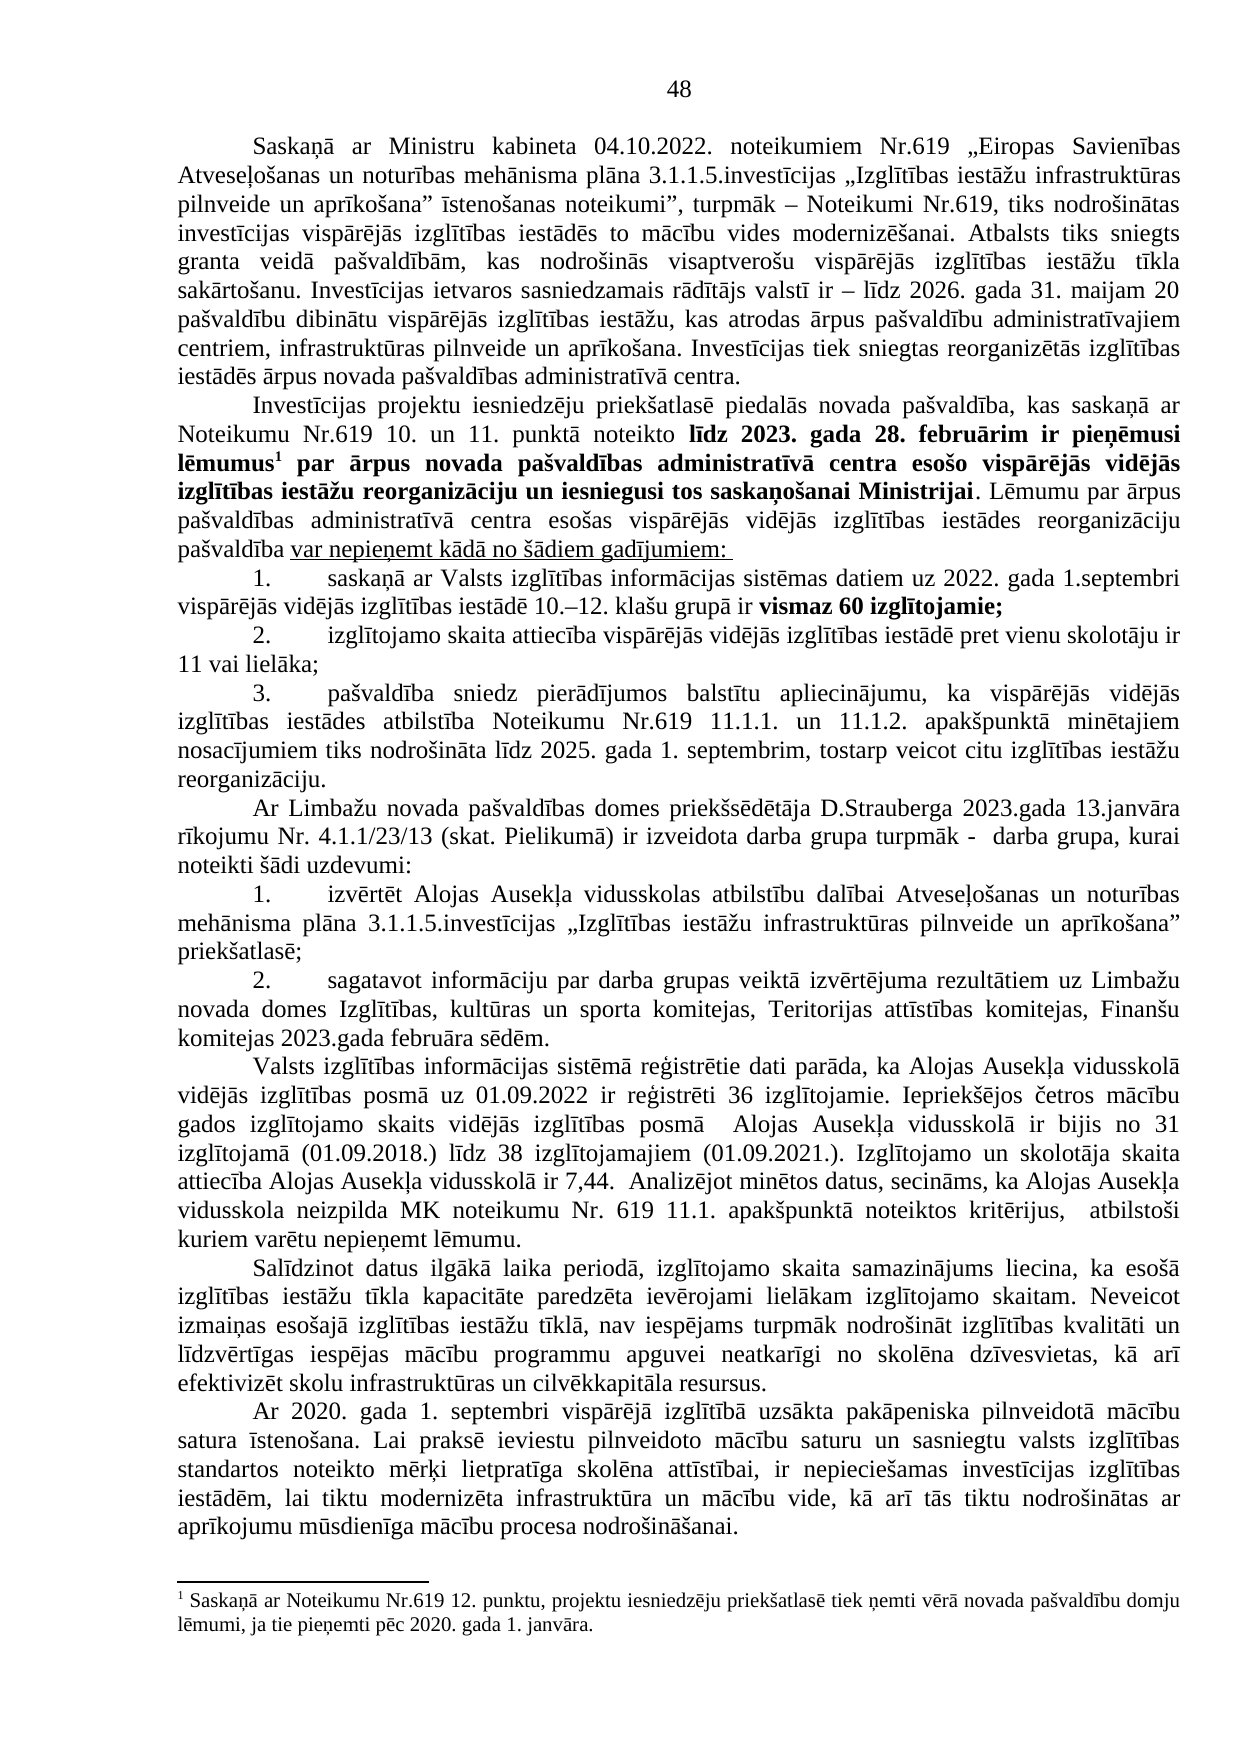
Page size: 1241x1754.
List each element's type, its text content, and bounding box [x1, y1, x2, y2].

list izglītojamo skaita attiecība vispārējās vidējās izglītības iestādē pret vienu skolotāju ir 11 vai lielāka; [177, 620, 1181, 678]
list pašvaldība sniedz pierādījumos balstītu apliecinājumu, ka vispārējās vidējās izglītības iestādes atbilstība Noteikumu Nr.619 11.1.1. un 11.1.2. apakšpunktā minētajiem nosacījumiem tiks nodrošināta līdz 2025. gada 1. septembrim, tostarp veicot citu izglītības iestāžu reorganizāciju. [177, 678, 1181, 793]
text Ar 2020. gada 1. septembri vispārējā izglītībā uzsākta pakāpeniska pilnveidotā mācību satura īstenošana. Lai praksē ieviestu pilnveidoto mācību saturu un sasniegtu valsts izglītības standartos noteikto mērķi lietpratīga skolēna attīstībai, ir nepieciešamas investīcijas izglītības iestādēm, lai tiktu modernizēta infrastruktūra un mācību vide, kā arī tās tiktu nodrošinātas ar aprīkojumu mūsdienīga mācību procesa nodrošināšanai. [177, 1396, 1181, 1540]
text Salīdzinot datus ilgākā laika periodā, izglītojamo skaita samazinājums liecina, ka esošā izglītības iestāžu tīkla kapacitāte paredzēta ievērojami lielākam izglītojamo skaitam. Neveicot izmaiņas esošajā izglītības iestāžu tīklā, nav iespējams turpmāk nodrošināt izglītības kvalitāti un līdzvērtīgas iespējas mācību programmu apguvei neatkarīgi no skolēna dzīvesvietas, kā arī efektivizēt skolu infrastruktūras un cilvēkkapitāla resursus. [177, 1253, 1181, 1396]
list sagatavot informāciju par darba grupas veiktā izvērtējuma rezultātiem uz Limbažu novada domes Izglītības, kultūras un sporta komitejas, Teritorijas attīstības komitejas, Finanšu komitejas 2023.gada februāra sēdēm. [177, 965, 1181, 1051]
text Investīcijas projektu iesniedzēju priekšatlasē piedalās novada pašvaldība, kas saskaņā ar Noteikumu Nr.619 10. un 11. punktā noteikto līdz 2023. gada 28. februārim ir pieņēmusi lēmumus par ārpus novada pašvaldības administratīvā centra esošo vispārējās vidējās izglītības iestāžu reorganizāciju un iesniegusi tos saskaņošanai Ministrijai. Lēmumu par ārpus pašvaldības administratīvā centra esošas vispārējās vidējās izglītības iestādes reorganizāciju pašvaldība var nepieņemt kādā no šādiem gadījumiem: [177, 390, 1181, 563]
list izvērtēt Alojas Ausekļa vidusskolas atbilstību dalībai Atveseļošanas un noturības mehānisma plāna 3.1.1.5.investīcijas „Izglītības iestāžu infrastruktūras pilnveide un aprīkošana” priekšatlasē; [177, 879, 1181, 965]
text Valsts izglītības informācijas sistēmā reģistrētie dati parāda, ka Alojas Ausekļa vidusskolā vidējās izglītības posmā uz 01.09.2022 ir reģistrēti 36 izglītojamie. Iepriekšējos četros mācību gados izglītojamo skaits vidējās izglītības posmā Alojas Ausekļa vidusskolā ir bijis no 31 izglītojamā (01.09.2018.) līdz 38 izglītojamajiem (01.09.2021.). Izglītojamo un skolotāja skaita attiecība Alojas Ausekļa vidusskolā ir 7,44. Analizējot minētos datus, secināms, ka Alojas Ausekļa vidusskola neizpilda MK noteikumu Nr. 619 11.1. apakšpunktā noteiktos kritērijus, atbilstoši kuriem varētu nepieņemt lēmumu. [177, 1051, 1181, 1253]
list saskaņā ar Valsts izglītības informācijas sistēmas datiem uz 2022. gada 1.septembri vispārējās vidējās izglītības iestādē 10.–12. klašu grupā ir vismaz 60 izglītojamie; [177, 563, 1181, 620]
text Ar Limbažu novada pašvaldības domes priekšsēdētāja D.Strauberga 2023.gada 13.janvāra rīkojumu Nr. 4.1.1/23/13 (skat. Pielikumā) ir izveidota darba grupa turpmāk - darba grupa, kurai noteikti šādi uzdevumi: [177, 793, 1181, 879]
text Saskaņā ar Ministru kabineta 04.10.2022. noteikumiem Nr.619 „Eiropas Savienības Atveseļošanas un noturības mehānisma plāna 3.1.1.5.investīcijas „Izglītības iestāžu infrastruktūras pilnveide un aprīkošana” īstenošanas noteikumi”, turpmāk – Noteikumi Nr.619, tiks nodrošinātas investīcijas vispārējās izglītības iestādēs to mācību vides modernizēšanai. Atbalsts tiks sniegts granta veidā pašvaldībām, kas nodrošinās visaptverošu vispārējās izglītības iestāžu tīkla sakārtošanu. Investīcijas ietvaros sasniedzamais rādītājs valstī ir – līdz 2026. gada 31. maijam 20 pašvaldību dibinātu vispārējās izglītības iestāžu, kas atrodas ārpus pašvaldību administratīvajiem centriem, infrastruktūras pilnveide un aprīkošana. Investīcijas tiek sniegtas reorganizētās izglītības iestādēs ārpus novada pašvaldības administratīvā centra. [177, 131, 1181, 390]
